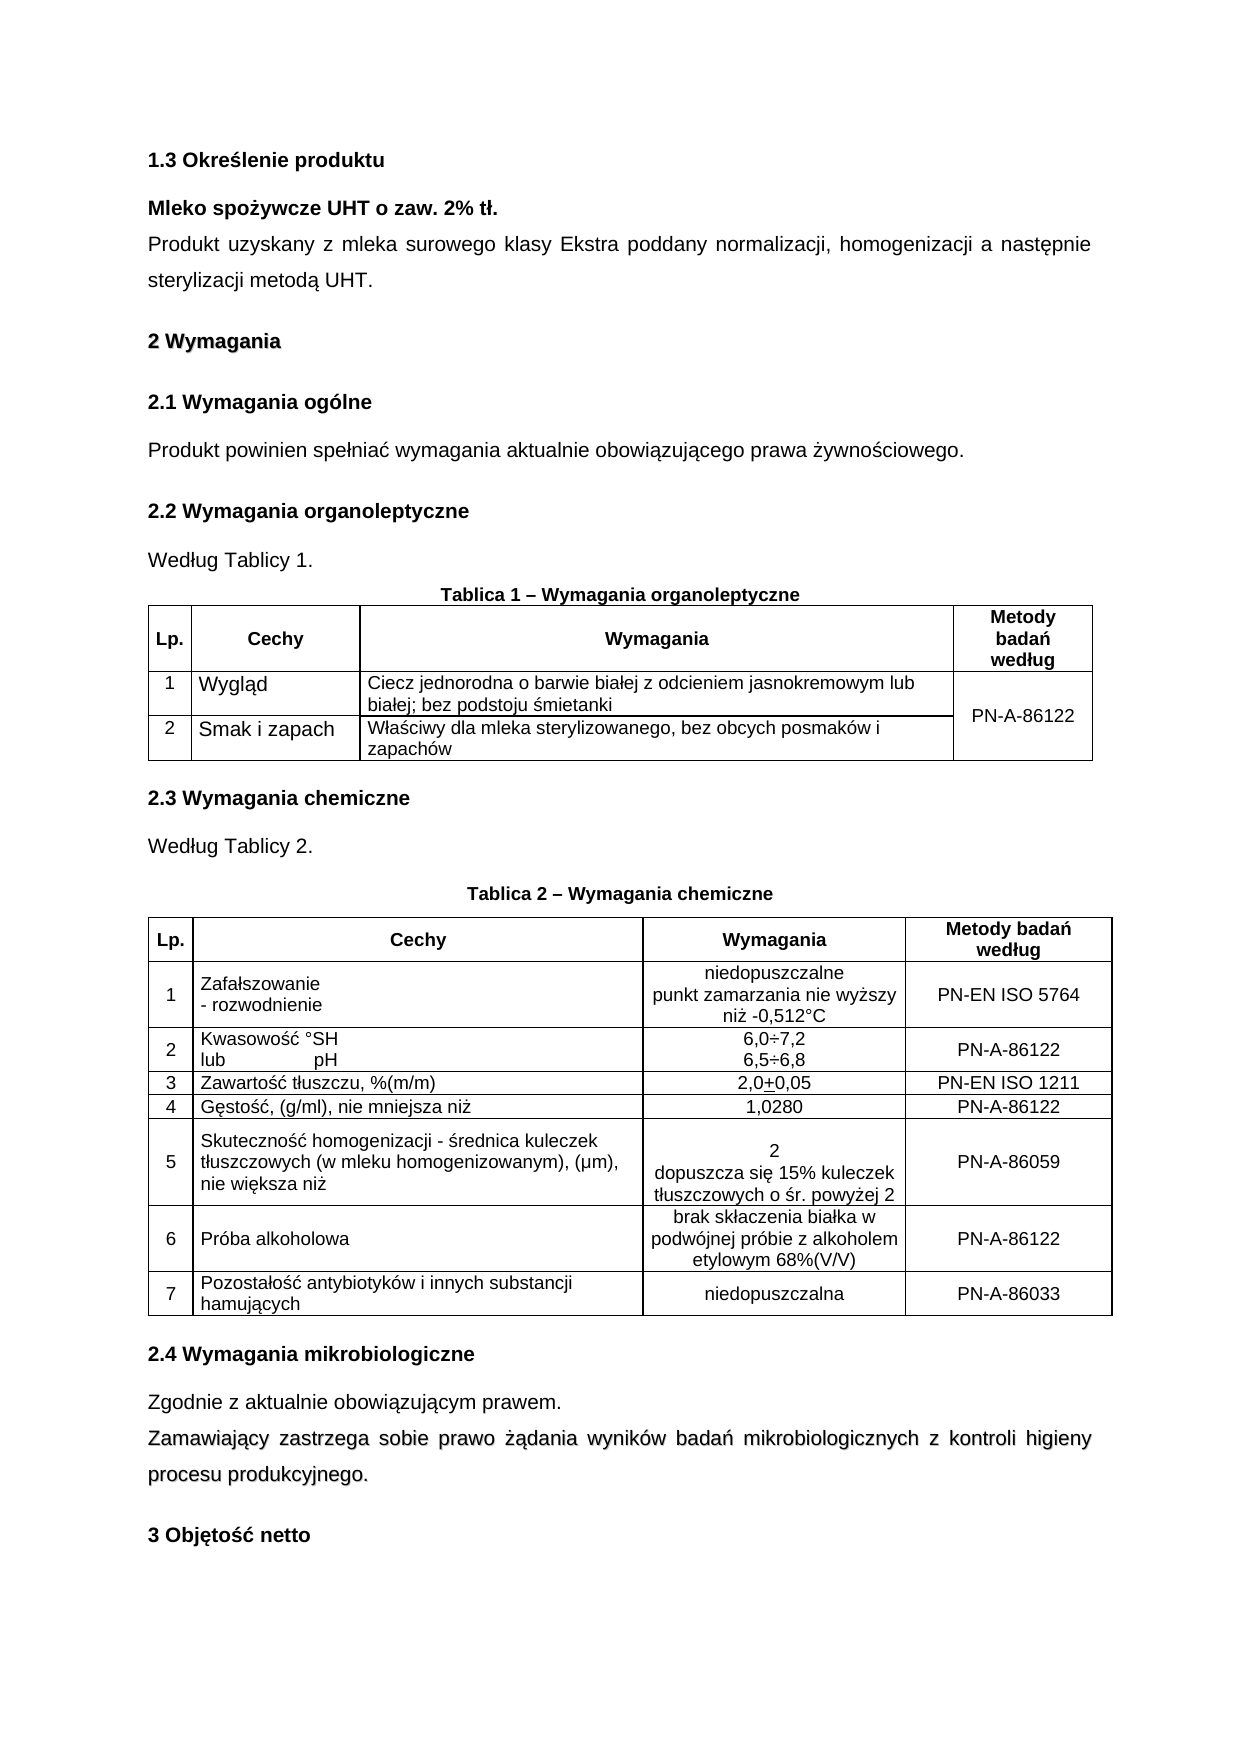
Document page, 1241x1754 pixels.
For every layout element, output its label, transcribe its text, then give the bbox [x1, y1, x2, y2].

text 2.1 Wymagania ogólne [148, 390, 1093, 414]
table_header Lp. [149, 918, 192, 961]
text 2 Wymagania [148, 329, 1093, 353]
table_cell PN-A-86122 [906, 1028, 1111, 1071]
table_header Cechy [194, 918, 642, 961]
table_cell 7 [149, 1272, 192, 1315]
text 3 Objętość netto [148, 1523, 1093, 1547]
table_header Wymagania [361, 606, 953, 671]
table_cell PN-A-86122 [906, 1206, 1111, 1271]
text 2.3 Wymagania chemiczne [148, 786, 1093, 810]
table_cell Wygląd [192, 672, 359, 715]
table_header Metody badań według [954, 606, 1092, 671]
text Zgodnie z aktualnie obowiązującym prawem. [148, 1390, 1093, 1414]
table_cell 6 [149, 1206, 192, 1271]
table_cell 2 [149, 1028, 192, 1071]
table_cell brak skłaczenia białka w podwójnej próbie z alkoholem etylowym 68%(V/V) [644, 1206, 905, 1271]
text 2.2 Wymagania organoleptyczne [148, 499, 1093, 523]
table_cell Gęstość, (g/ml), nie mniejsza niż [194, 1095, 642, 1118]
table_header Cechy [192, 606, 359, 671]
text Mleko spożywcze UHT o zaw. 2% tł. [148, 196, 1093, 220]
table_cell Skuteczność homogenizacji - średnica kuleczek tłuszczowych (w mleku homogenizowanym), (μm), nie większa niż [194, 1119, 642, 1205]
table_cell 4 [149, 1095, 192, 1118]
text 2.4 Wymagania mikrobiologiczne [148, 1341, 1093, 1365]
table_cell Ciecz jednorodna o barwie białej z odcieniem jasnokremowym lub białej; bez podstoju śmietanki [361, 672, 953, 715]
table_header Lp. [149, 606, 191, 671]
table_cell Właściwy dla mleka sterylizowanego, bez obcych posmaków i zapachów [361, 717, 953, 760]
table_cell 2 [149, 716, 191, 760]
text Według Tablicy 2. [148, 834, 1093, 858]
table_header Metody badań według [906, 918, 1111, 961]
table_cell Zawartość tłuszczu, %(m/m) [194, 1072, 642, 1094]
table_cell 3 [149, 1072, 192, 1094]
text 1.3 Określenie produktu [148, 148, 1093, 172]
table_cell 6,0÷7,2 6,5÷6,8 [644, 1028, 905, 1071]
table_header Wymagania [644, 918, 905, 961]
subtitle Tablica 1 – Wymagania organoleptyczne [148, 583, 1093, 605]
table_cell PN-A-86122 [906, 1095, 1111, 1118]
table_cell PN-A-86059 [906, 1119, 1111, 1205]
table_cell 1 [149, 672, 191, 715]
table_cell PN-EN ISO 5764 [906, 962, 1111, 1027]
table_cell PN-A-86122 [954, 672, 1092, 760]
table_cell Pozostałość antybiotyków i innych substancji hamujących [194, 1272, 642, 1315]
table_cell 5 [149, 1119, 192, 1205]
text Produkt powinien spełniać wymagania aktualnie obowiązującego prawa żywnościowego. [148, 438, 1093, 462]
table_cell niedopuszczalna [644, 1272, 905, 1315]
text Zamawiający zastrzega sobie prawo żądania wyników badań mikrobiologicznych z kontroli higieny procesu produkcyjnego. [148, 1426, 1093, 1486]
table_cell 2,0+0,05 [644, 1072, 905, 1094]
table_cell 1 [149, 962, 192, 1027]
subtitle Tablica 2 – Wymagania chemiczne [148, 883, 1093, 904]
text Produkt uzyskany z mleka surowego klasy Ekstra poddany normalizacji, homogenizacji a następnie sterylizacji metodą UHT. [148, 232, 1093, 292]
table_cell Próba alkoholowa [194, 1206, 642, 1271]
table_cell Zafałszowanie - rozwodnienie [194, 962, 642, 1027]
text Według Tablicy 1. [148, 548, 1093, 572]
table_cell 2 dopuszcza się 15% kuleczek tłuszczowych o śr. powyżej 2 [644, 1119, 905, 1205]
table_cell 1,0280 [644, 1095, 905, 1118]
table_cell Kwasowość °SH lub pH [194, 1028, 642, 1071]
table_cell PN-A-86033 [906, 1272, 1111, 1315]
table_cell niedopuszczalne punkt zamarzania nie wyższy niż -0,512°C [644, 962, 905, 1027]
table_cell Smak i zapach [192, 716, 359, 760]
table_cell PN-EN ISO 1211 [906, 1072, 1111, 1094]
